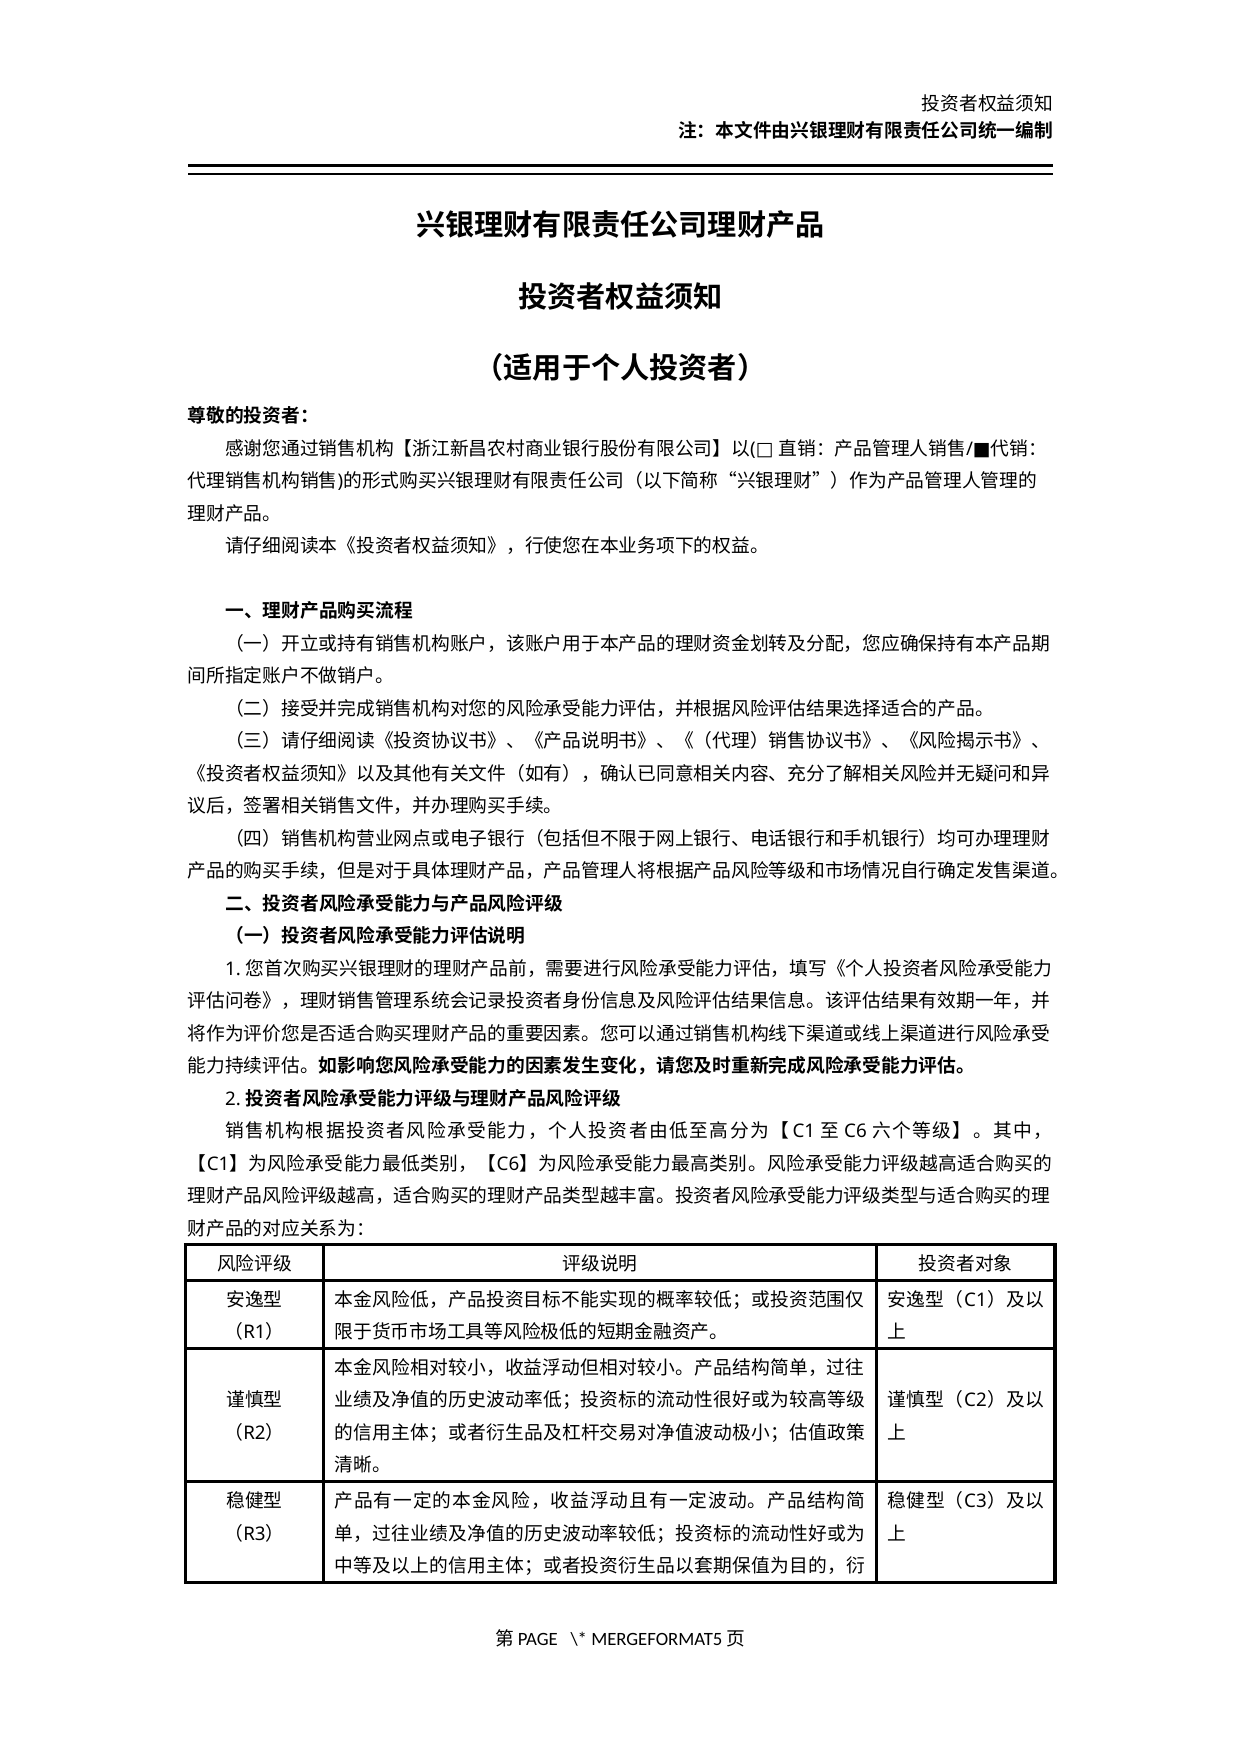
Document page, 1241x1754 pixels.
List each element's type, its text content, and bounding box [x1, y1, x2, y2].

table_cell 安逸型（R1） [187, 1282, 322, 1347]
table_cell 本金风险低，产品投资目标不能实现的概率较低；或投资范围仅限于货币市场工具等风险极低的短期金融资产。 [325, 1282, 875, 1347]
text （一）投资者风险承受能力评估说明 [187, 918, 1053, 951]
text （四）销售机构营业网点或电子银行（包括但不限于网上银行、电话银行和手机银行）均可办理理财产品的购买手续，但是对于具体理财产品，产品管理人将根据产品风险等级和市场情况自行确定发售渠道。 [187, 821, 1053, 886]
table_cell 谨慎型（R2） [187, 1350, 322, 1480]
table_cell 安逸型（C1）及以上 [878, 1282, 1053, 1347]
text 感谢您通过销售机构【浙江新昌农村商业银行股份有限公司】以(□ 直销：产品管理人销售/■代销：代理销售机构销售)的形式购买兴银理财有限责任公司（以下简称“兴银理财”）作为产品管理人管理的理财产品。 [187, 431, 1053, 528]
table_cell 本金风险相对较小，收益浮动但相对较小。产品结构简单，过往业绩及净值的历史波动率低；投资标的流动性很好或为较高等级的信用主体；或者衍生品及杠杆交易对净值波动极小；估值政策清晰。 [325, 1350, 875, 1480]
table_cell 稳健型（R3） [187, 1483, 322, 1581]
text （一）开立或持有销售机构账户，该账户用于本产品的理财资金划转及分配，您应确保持有本产品期间所指定账户不做销户。 [187, 626, 1053, 691]
text 二、投资者风险承受能力与产品风险评级 [187, 886, 1053, 918]
text 尊敬的投资者： [187, 398, 1053, 431]
text 兴银理财有限责任公司理财产品 [187, 191, 1053, 256]
text （适用于个人投资者） [187, 333, 1053, 398]
text 销售机构根据投资者风险承受能力，个人投资者由低至高分为【C1至C6六个等级】。其中，【C1】为风险承受能力最低类别，【C6】为风险承受能力最高类别。风险承受能力评级越高适合购买的理财产品风险评级越高，适合购买的理财产品类型越丰富。投资者风险承受能力评级类型与适合购买的理财产品的对应关系为： [187, 1113, 1053, 1243]
table_cell 谨慎型（C2）及以上 [878, 1350, 1053, 1480]
text （三）请仔细阅读《投资协议书》、《产品说明书》、《（代理）销售协议书》、《风险揭示书》、《投资者权益须知》以及其他有关文件（如有），确认已同意相关内容、充分了解相关风险并无疑问和异议后，签署相关销售文件，并办理购买手续。 [187, 723, 1053, 821]
text 2. 投资者风险承受能力评级与理财产品风险评级 [187, 1081, 1053, 1113]
table_header 投资者对象 [878, 1246, 1053, 1279]
text 投资者权益须知 [187, 262, 1053, 327]
text 一、理财产品购买流程 [187, 593, 1053, 626]
text 请仔细阅读本《投资者权益须知》，行使您在本业务项下的权益。 [187, 528, 1053, 561]
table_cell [325, 1483, 875, 1581]
table_header 评级说明 [325, 1246, 875, 1279]
table_header 风险评级 [187, 1246, 322, 1279]
text （二）接受并完成销售机构对您的风险承受能力评估，并根据风险评估结果选择适合的产品。 [187, 691, 1053, 723]
table_cell 稳健型（C3）及以上 [878, 1483, 1053, 1581]
text 1. 您首次购买兴银理财的理财产品前，需要进行风险承受能力评估，填写《个人投资者风险承受能力评估问卷》，理财销售管理系统会记录投资者身份信息及风险评估结果信息。该评估结果有效期一年，并将作为评价您是否适合购买理财产品的重要因素。您可以通过销售机构线下渠道或线上渠道进行风险承受能力持续评估。如影响您风险承受能力的因素发生变化，请您及时重新完成风险承受能力评估。 [187, 951, 1053, 1081]
